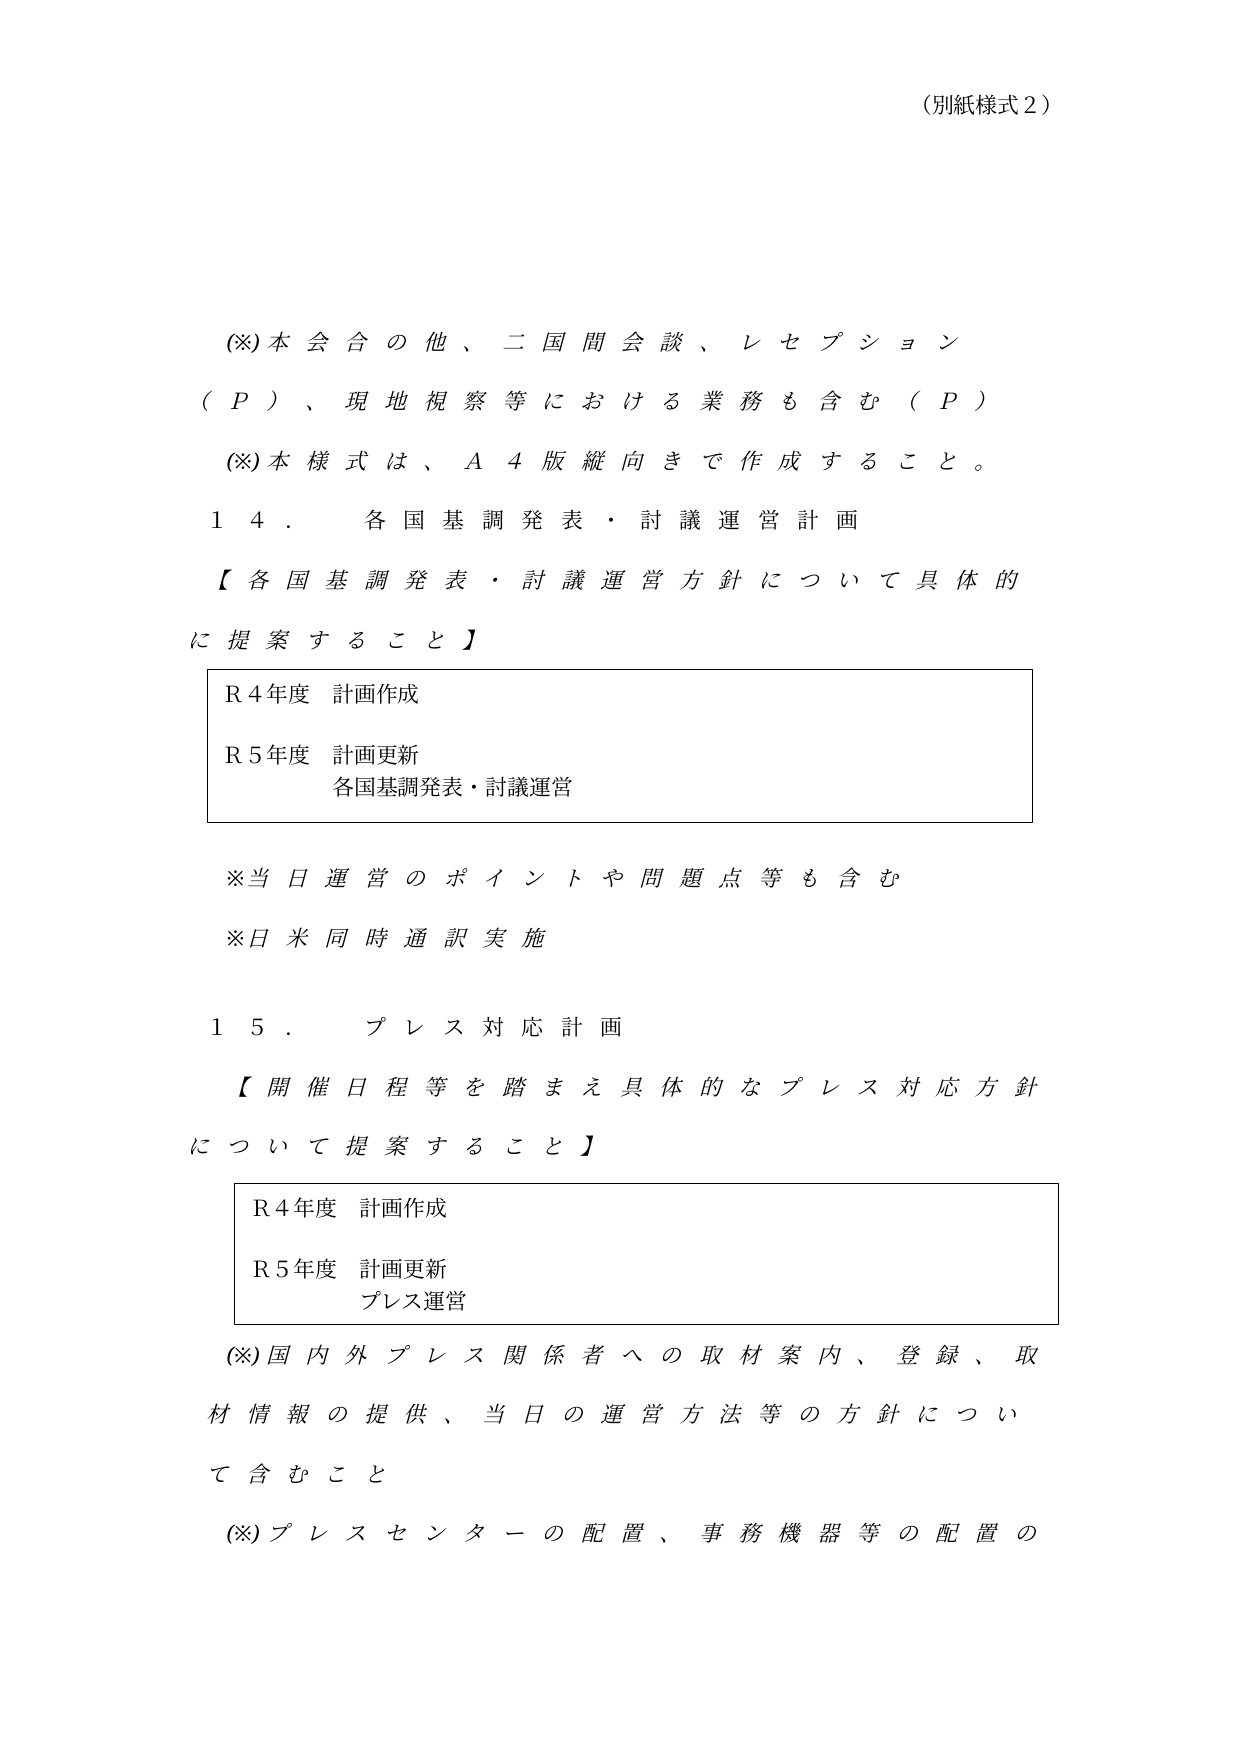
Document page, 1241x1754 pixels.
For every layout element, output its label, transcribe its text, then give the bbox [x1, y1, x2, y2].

text 【開催日程等を踏まえ具体的なプレス対応方針について提案すること】 [187, 1056, 1053, 1175]
text １４． 各国基調発表・討議運営計画 [187, 490, 1053, 549]
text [207, 1503, 1053, 1562]
text (※)本様式は、Ａ４版縦向きで作成すること。 [187, 430, 1053, 490]
text 【各国基調発表・討議運営方針について具体的に提案すること】 [187, 549, 1053, 668]
text １５． プレス対応計画 [187, 996, 1053, 1056]
text (※)本会合の他、二国間会談、レセプション（Ｐ）、現地視察等における業務も含む（Ｐ） [187, 311, 1053, 430]
text ※当日運営のポイントや問題点等も含む [187, 847, 1053, 907]
text (※)国内外プレス関係者への取材案内、登録、取材情報の提供、当日の運営方法等の方針について含むこと [207, 1324, 1053, 1503]
text ※日米同時通訳実施 [187, 907, 1053, 966]
